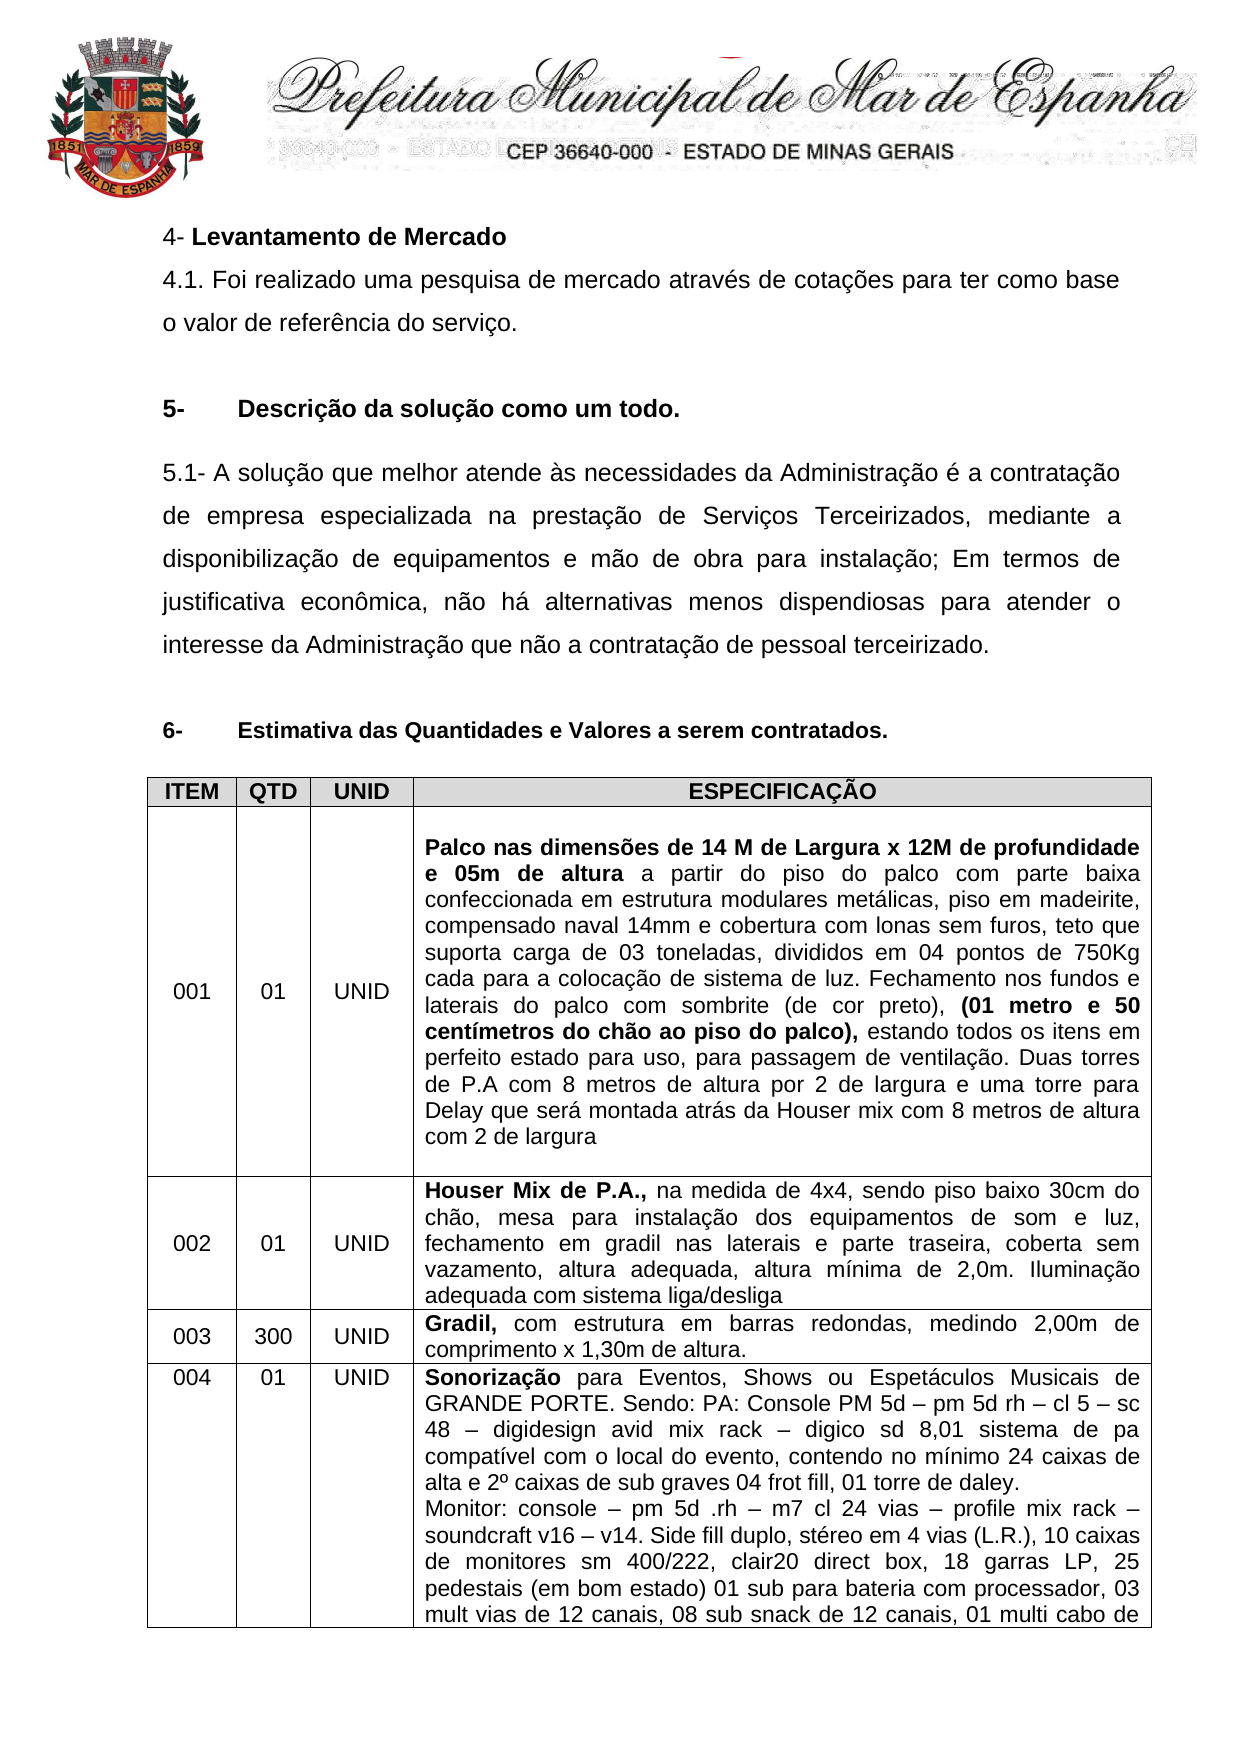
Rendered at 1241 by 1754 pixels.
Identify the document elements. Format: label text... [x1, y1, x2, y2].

list Descrição da solução como um todo. [162, 394, 1122, 423]
table_cell 002 [148, 1177, 236, 1309]
table_cell Gradil, com estrutura em barras redondas, medindo 2,00m de comprimento x 1,30m de altura. [414, 1310, 1151, 1363]
table_cell UNID [311, 1310, 413, 1363]
picture [267, 57, 1197, 171]
table_cell Houser Mix de P.A., na medida de 4x4, sendo piso baixo 30cm do chão, mesa para instalação dos equipamentos de som e luz, fechamento em gradil nas laterais e parte traseira, coberta sem vazamento, altura adequada, altura mínima de 2,0m. Iluminação adequada com sistema liga/desliga [414, 1177, 1151, 1309]
table_header ITEM [148, 778, 236, 806]
table_cell UNID [311, 1177, 413, 1309]
table_header UNID [311, 778, 413, 806]
table_cell 01 [237, 1364, 310, 1627]
text 4- Levantamento de Mercado [162, 222, 1122, 250]
table_cell 003 [148, 1310, 236, 1363]
table_header ESPECIFICAÇÃO [414, 778, 1151, 806]
table_header QTD [237, 778, 310, 806]
table_cell 01 [237, 1177, 310, 1309]
table_cell 300 [237, 1310, 310, 1363]
picture [39, 27, 213, 200]
text 4.1. Foi realizado uma pesquisa de mercado através de cotações para ter como base o valor de referência do serviço. [162, 265, 1122, 337]
table_cell UNID [311, 807, 413, 1176]
table_cell UNID [311, 1364, 413, 1627]
table_cell Palco nas dimensões de 14 M de Largura x 12M de profundidade e 05m de altura a partir do piso do palco com parte baixa confeccionada em estrutura modulares metálicas, piso em madeirite, compensado naval 14mm e cobertura com lonas sem furos, teto que suporta carga de 03 toneladas, divididos em 04 pontos de 750Kg cada para a colocação de sistema de luz. Fechamento nos fundos e laterais do palco com sombrite (de cor preto), (01 metro e 50 centímetros do chão ao piso do palco), estando todos os itens em perfeito estado para uso, para passagem de ventilação. Duas torres de P.A com 8 metros de altura por 2 de largura e uma torre para Delay que será montada atrás da Houser mix com 8 metros de altura com 2 de largura [414, 807, 1151, 1176]
table_cell 004 [148, 1364, 236, 1627]
table_cell 01 [237, 807, 310, 1176]
table_cell 001 [148, 807, 236, 1176]
text 5.1- A solução que melhor atende às necessidades da Administração é a contratação de empresa especializada na prestação de Serviços Terceirizados, mediante a disponibilização de equipamentos e mão de obra para instalação; Em termos de justificativa econômica, não há alternativas menos dispendiosas para atender o interesse da Administração que não a contratação de pessoal terceirizado. [162, 458, 1122, 659]
list Estimativa das Quantidades e Valores a serem contratados. [162, 717, 1122, 743]
